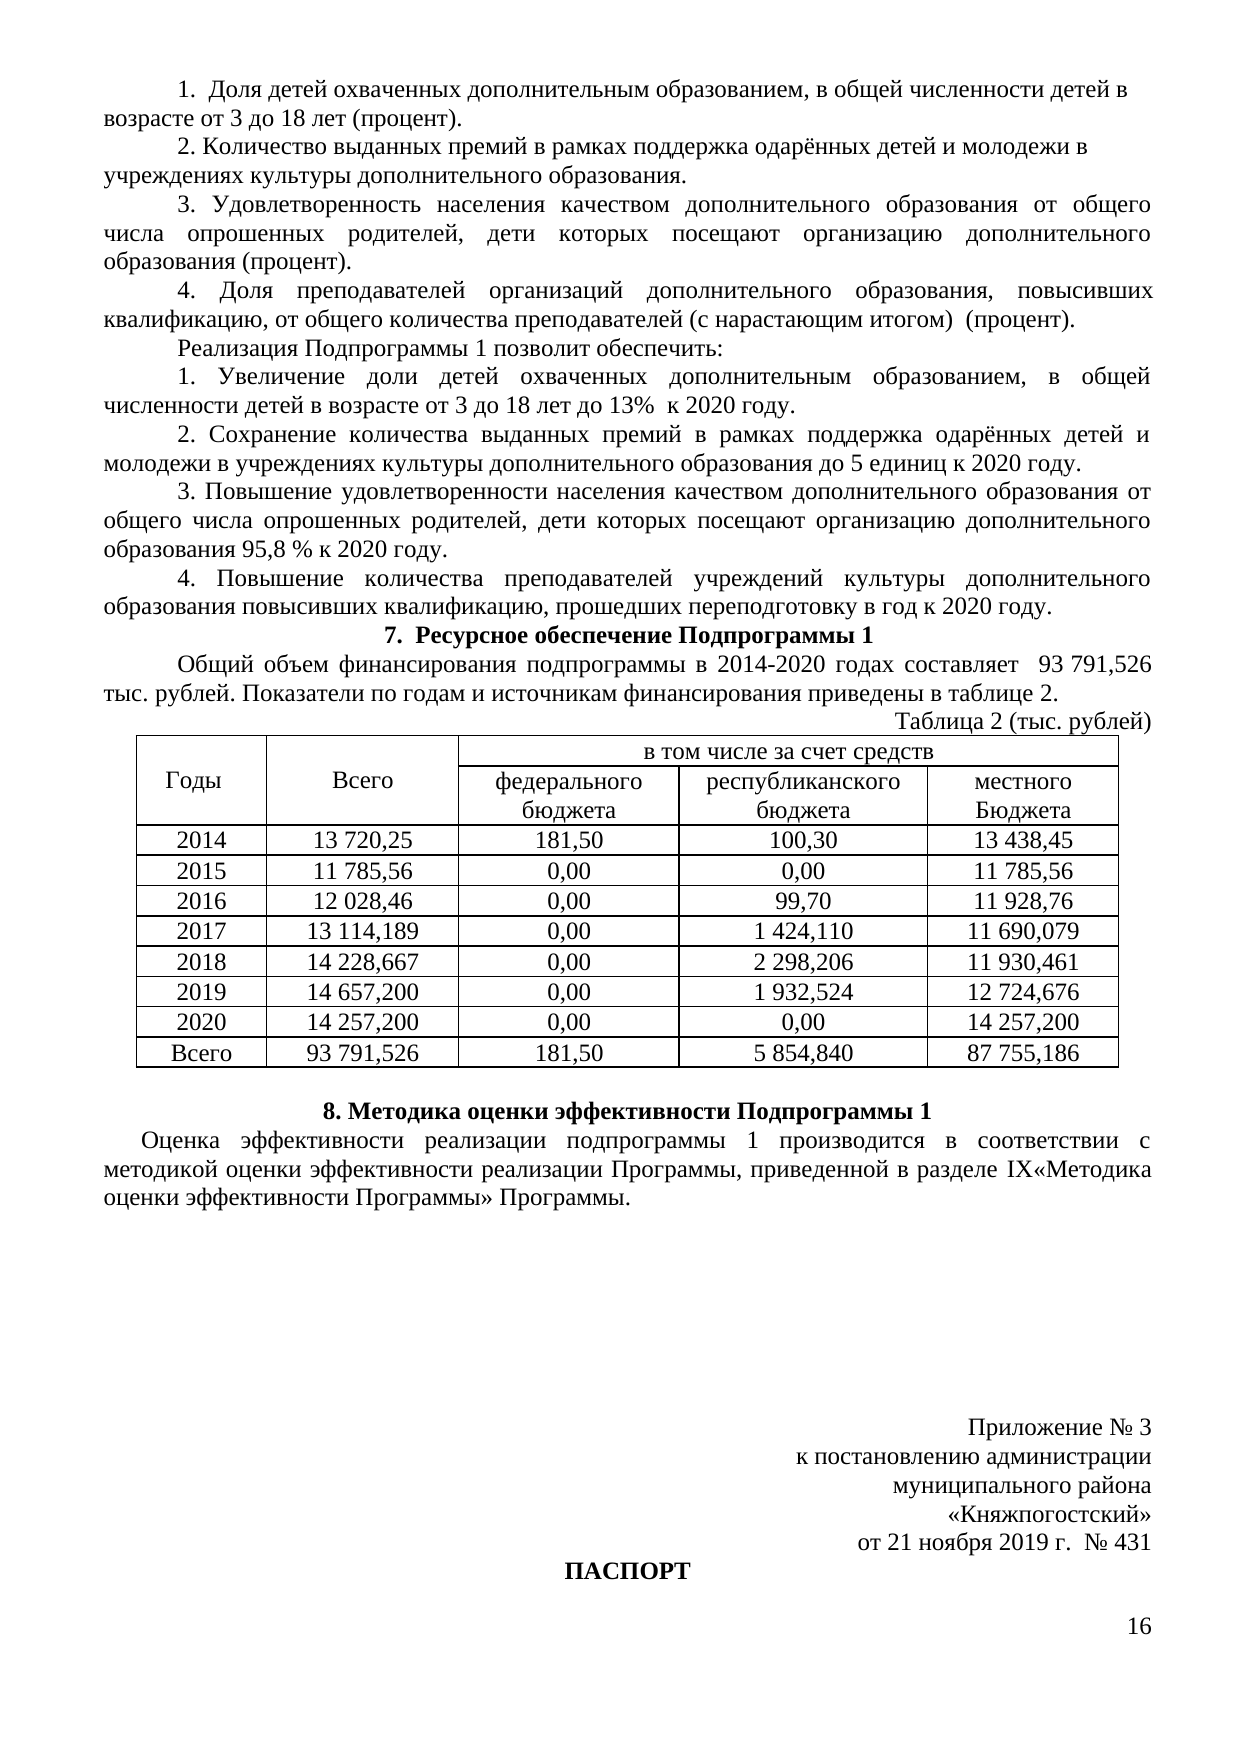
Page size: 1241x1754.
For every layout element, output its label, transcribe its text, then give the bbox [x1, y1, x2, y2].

table_cell 2016 [137, 886, 266, 915]
table_cell 0,00 [680, 1007, 927, 1036]
table_cell 181,50 [459, 826, 678, 854]
text 1. Доля детей охваченных дополнительным образованием, в общей численности детей в возрасте от 3 до 18 лет (процент). [103, 74, 1152, 131]
text Приложение № 3 [103, 1412, 1152, 1441]
table_cell 181,50 [459, 1038, 678, 1066]
text Общий объем финансирования подпрограммы в 2014-2020 годах составляет 93 791,526 тыс. рублей. Показатели по годам и источникам финансирования приведены в таблице 2. [103, 649, 1152, 706]
table_cell 13 114,189 [267, 917, 458, 945]
table_cell 11 930,461 [928, 947, 1118, 976]
text Таблица 2 (тыс. рублей) [103, 706, 1152, 735]
text 3. Удовлетворенность населения качеством дополнительного образования от общего числа опрошенных родителей, дети которых посещают организацию дополнительного образования (процент). [103, 189, 1152, 275]
table_cell 12 028,46 [267, 886, 458, 915]
text 3. Повышение удовлетворенности населения качеством дополнительного образования от общего числа опрошенных родителей, дети которых посещают организацию дополнительного образования 95,8 % к 2020 году. [103, 476, 1152, 563]
text 4. Доля преподавателей организаций дополнительного образования, повысивших квалификацию, от общего количества преподавателей (с нарастающим итогом) (процент). [103, 275, 1154, 333]
table_cell 13 438,45 [928, 826, 1118, 854]
table_cell 100,30 [680, 826, 927, 854]
table_cell 11 785,56 [928, 856, 1118, 884]
table_cell 1 932,524 [680, 977, 927, 1006]
table_cell 0,00 [459, 977, 678, 1006]
table_cell 93 791,526 [267, 1038, 458, 1066]
table_header Всего [267, 736, 458, 824]
table_cell 0,00 [459, 856, 678, 884]
table_cell местного Бюджета [928, 767, 1118, 824]
table_cell 2020 [137, 1007, 266, 1036]
table_cell федерального бюджета [459, 767, 678, 824]
table_cell 14 257,200 [267, 1007, 458, 1036]
table_cell 2019 [137, 977, 266, 1006]
text 2. Сохранение количества выданных премий в рамках поддержка одарённых детей и молодежи в учреждениях культуры дополнительного образования до 5 единиц к 2020 году. [103, 419, 1152, 476]
text Оценка эффективности реализации подпрограммы 1 производится в соответствии с методикой оценки эффективности реализации Программы, приведенной в разделе IX«Методика оценки эффективности Программы» Программы. [103, 1125, 1152, 1211]
table_cell республиканского бюджета [680, 767, 927, 824]
text 8. Методика оценки эффективности Подпрограммы 1 [103, 1096, 1152, 1125]
table_cell 14 657,200 [267, 977, 458, 1006]
text ПАСПОРТ [103, 1556, 1152, 1585]
table_cell 12 724,676 [928, 977, 1118, 1006]
table_cell 11 690,079 [928, 917, 1118, 945]
table_header Годы [137, 736, 266, 824]
table_cell 0,00 [459, 1007, 678, 1036]
text к постановлению администрации [650, 1441, 1152, 1470]
table_cell 99,70 [680, 886, 927, 915]
table_cell 5 854,840 [680, 1038, 927, 1066]
table_cell 2018 [137, 947, 266, 976]
text 4. Повышение количества преподавателей учреждений культуры дополнительного образования повысивших квалификацию, прошедших переподготовку в год к 2020 году. [103, 563, 1152, 620]
table_cell 2017 [137, 917, 266, 945]
text от 21 ноября 2019 г. № 431 [103, 1527, 1152, 1556]
table_cell 1 424,110 [680, 917, 927, 945]
table_cell 11 928,76 [928, 886, 1118, 915]
table_cell 0,00 [680, 856, 927, 884]
table_cell 2014 [137, 826, 266, 854]
text 2. Количество выданных премий в рамках поддержка одарённых детей и молодежи в учреждениях культуры дополнительного образования. [103, 131, 1152, 189]
table_cell 11 785,56 [267, 856, 458, 884]
table_cell 2015 [137, 856, 266, 884]
table_header в том числе за счет средств [459, 736, 1118, 765]
table_cell 0,00 [459, 917, 678, 945]
table_cell 14 257,200 [928, 1007, 1118, 1036]
table_cell 0,00 [459, 947, 678, 976]
table_cell 13 720,25 [267, 826, 458, 854]
table_cell 87 755,186 [928, 1038, 1118, 1066]
text 1. Увеличение доли детей охваченных дополнительным образованием, в общей численности детей в возрасте от 3 до 18 лет до 13% к 2020 году. [103, 361, 1152, 419]
text 7. Ресурсное обеспечение Подпрограммы 1 [103, 620, 1154, 649]
table_cell 14 228,667 [267, 947, 458, 976]
text муниципального района «Княжпогостский» [768, 1470, 1152, 1527]
text Реализация Подпрограммы 1 позволит обеспечить: [103, 333, 1152, 361]
table_cell Всего [137, 1038, 266, 1066]
table_cell 2 298,206 [680, 947, 927, 976]
table_cell 0,00 [459, 886, 678, 915]
